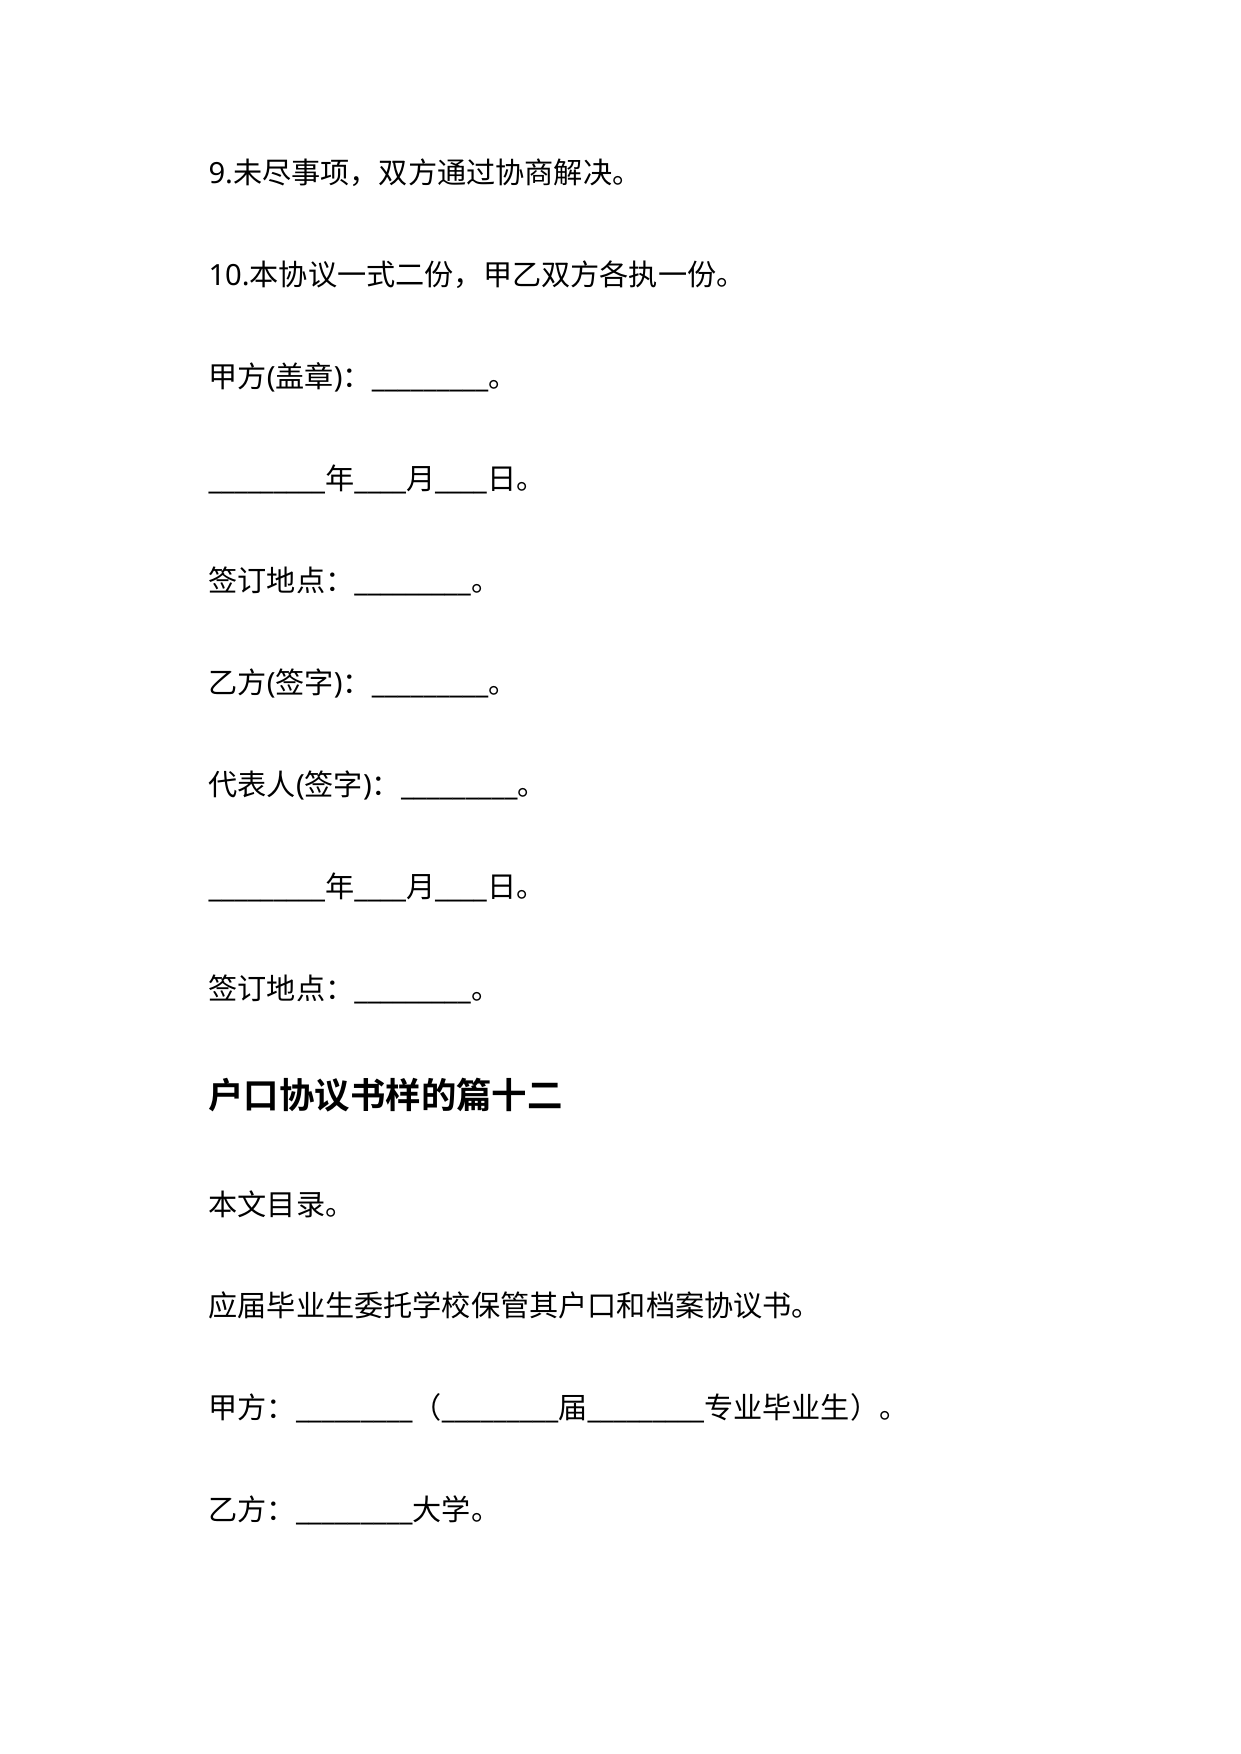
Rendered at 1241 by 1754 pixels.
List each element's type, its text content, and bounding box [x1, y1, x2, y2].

text 应届毕业生委托学校保管其户口和档案协议书。 [150, 1283, 1090, 1325]
text _________年____月____日。 [150, 864, 1090, 906]
text 签订地点：_________。 [150, 966, 1090, 1008]
text 甲方：_________（_________届_________专业毕业生）。 [150, 1385, 1090, 1427]
text 乙方(签字)：_________。 [150, 660, 1090, 702]
text 10.本协议一式二份，甲乙双方各执一份。 [150, 252, 1090, 294]
text 9.未尽事项，双方通过协商解决。 [150, 150, 1090, 192]
text 甲方(盖章)：_________。 [150, 354, 1090, 396]
text _________年____月____日。 [150, 456, 1090, 498]
text 本文目录。 [150, 1181, 1090, 1223]
text 签订地点：_________。 [150, 558, 1090, 600]
text 户口协议书样的篇十二 [150, 1068, 1090, 1119]
text 乙方：_________大学。 [150, 1487, 1090, 1529]
text 代表人(签字)：_________。 [150, 762, 1090, 804]
